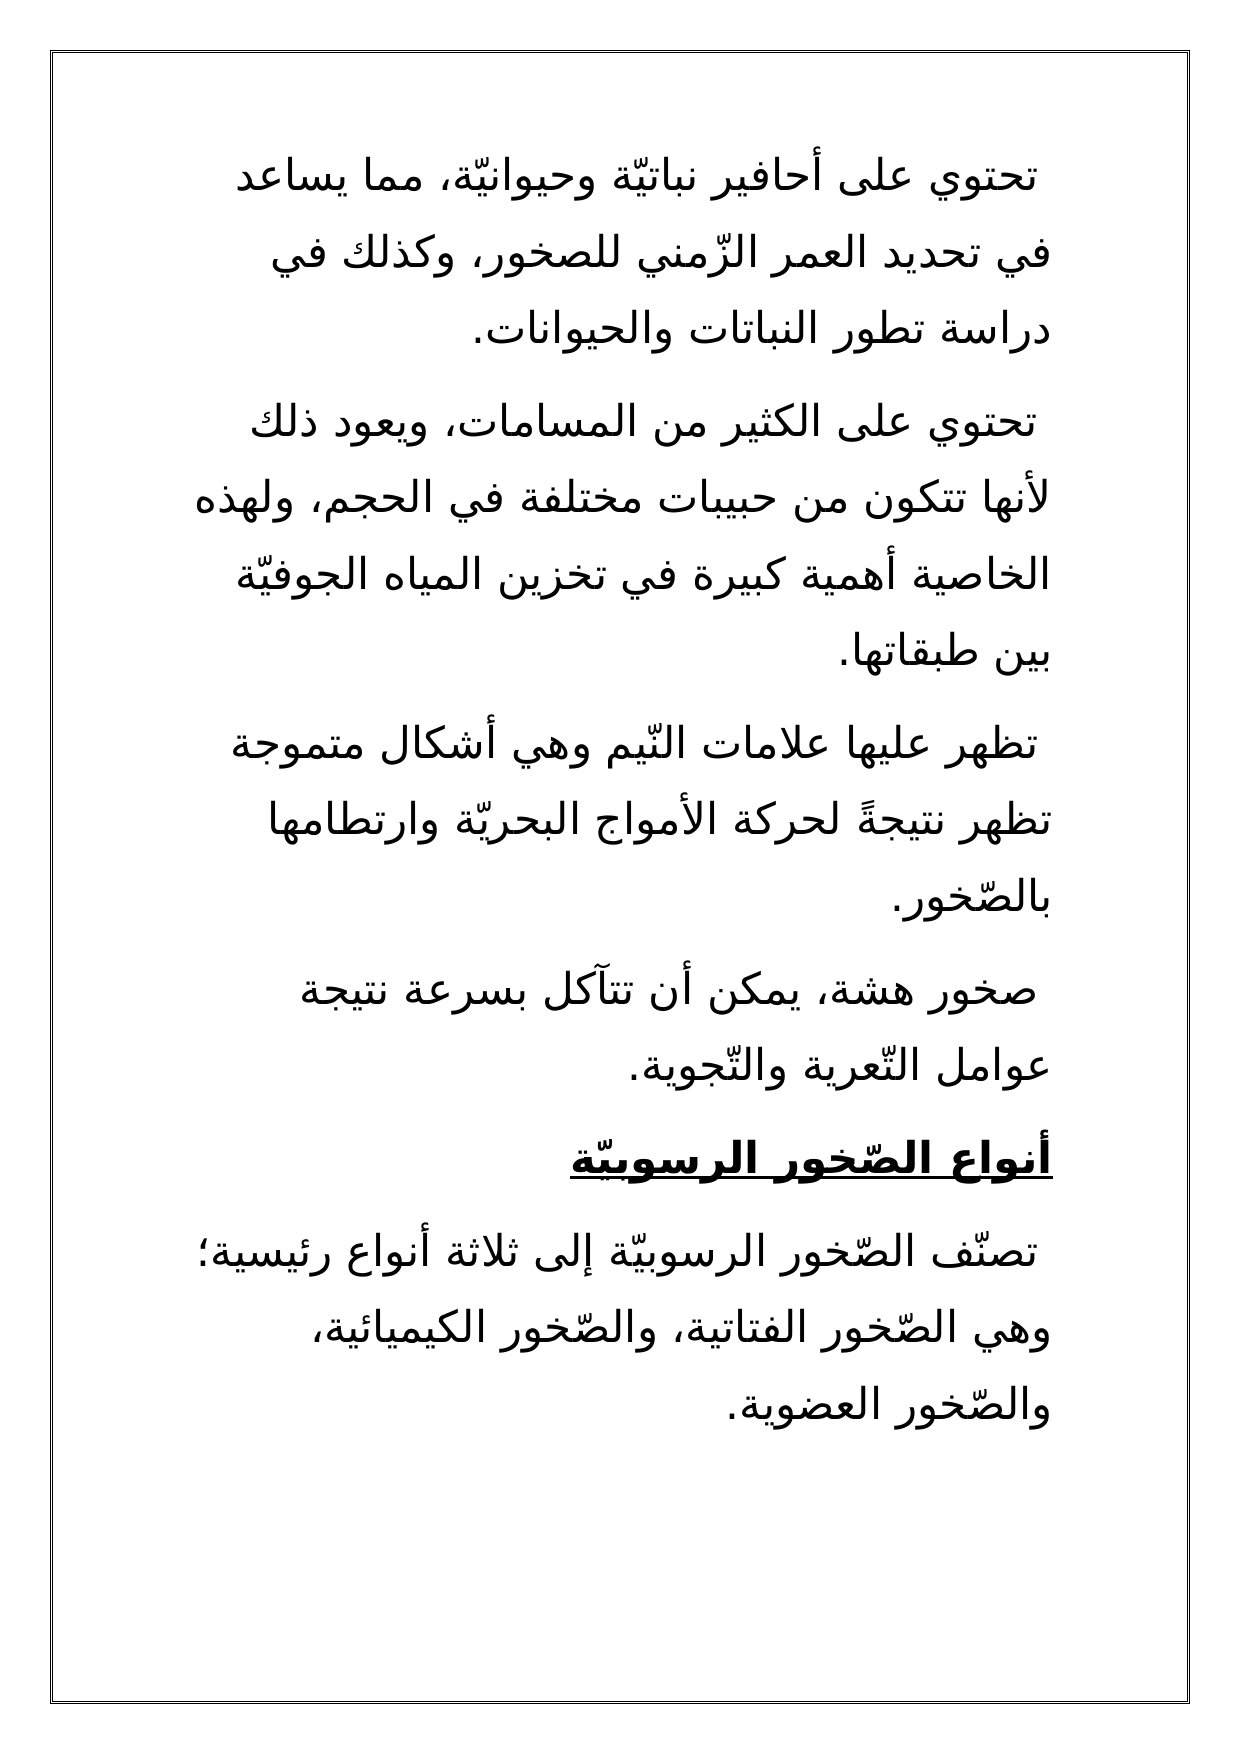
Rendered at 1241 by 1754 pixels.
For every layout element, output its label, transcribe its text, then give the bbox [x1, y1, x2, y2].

text تظهر عليها علامات النّيم وهي أشكال متموجة تظهر نتيجةً لحركة الأمواج البحريّة وارتطامها بالصّخور. [187, 718, 1053, 921]
text أنواع الصّخور الرسوبيّة [187, 1133, 1053, 1184]
text تصنّف الصّخور الرسوبيّة إلى ثلاثة أنواع رئيسية؛ وهي الصّخور الفتاتية، والصّخور الكيميائية، والصّخور العضوية. [187, 1226, 1053, 1429]
text صخور هشة، يمكن أن تتآكل بسرعة نتيجة عوامل التّعرية والتّجوية. [187, 963, 1053, 1091]
text تحتوي على الكثير من المسامات، ويعود ذلك لأنها تتكون من حبيبات مختلفة في الحجم، ولهذه الخاصية أهمية كبيرة في تخزين المياه الجوفيّة بين طبقاتها. [187, 396, 1053, 676]
text تحتوي على أحافير نباتيّة وحيوانيّة، مما يساعد في تحديد العمر الزّمني للصخور، وكذلك في دراسة تطور النباتات والحيوانات. [187, 150, 1053, 354]
